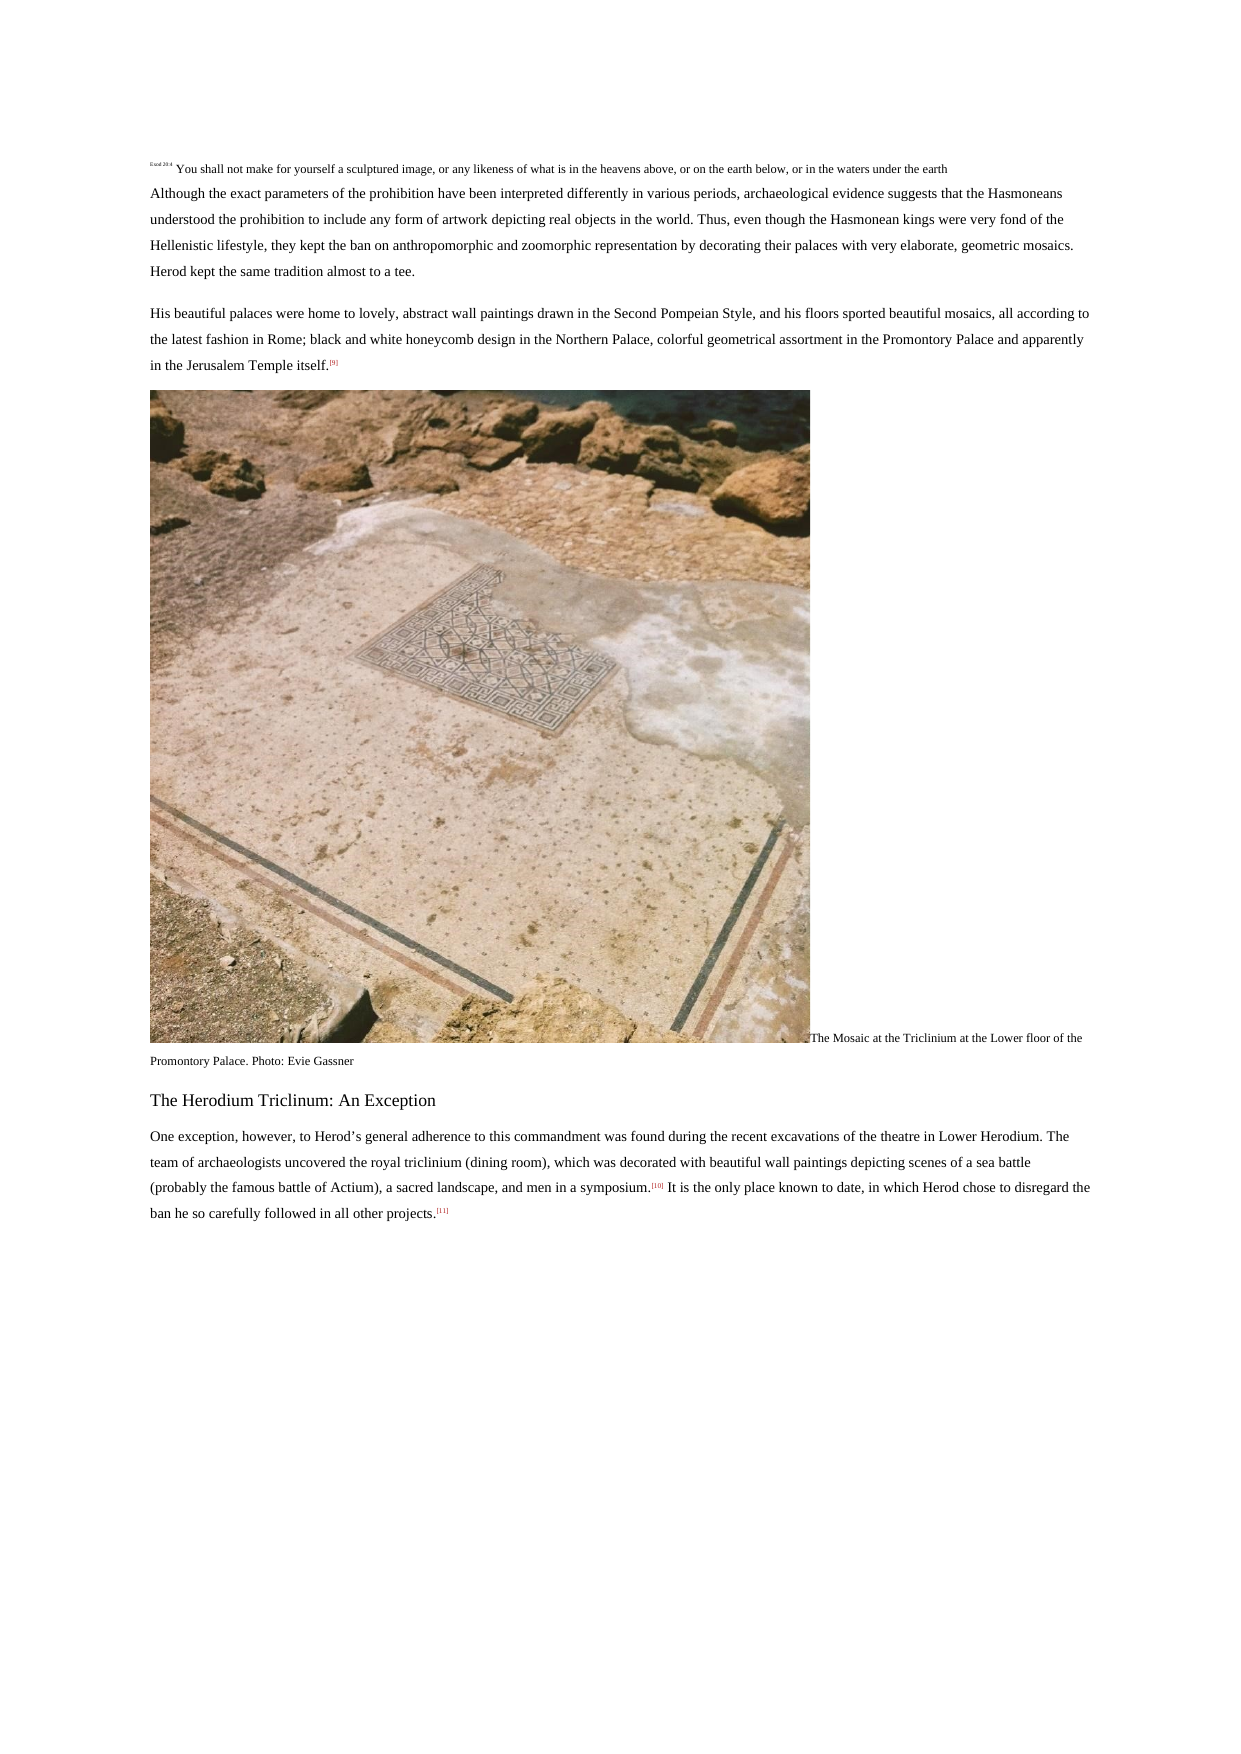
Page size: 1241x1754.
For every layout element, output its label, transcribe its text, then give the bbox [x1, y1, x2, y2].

text Exod 20:4 You shall not make for yourself a sculptured image, or any likeness of what is in the heavens above, or on the earth below, or in the waters under the earth [150, 150, 1090, 176]
text The Herodium Triclinum: An Exception [150, 1085, 1090, 1110]
text One exception, however, to Herod’s general adherence to this commandment was found during the recent excavations of the theatre in Lower Herodium. The team of archaeologists uncovered the royal triclinium (dining room), which was decorated with beautiful wall paintings depicting scenes of a sea battle (probably the famous battle of Actium), a sacred landscape, and men in a symposium.[10] It is the only place known to date, in which Herod chose to disregard the ban he so carefully followed in all other projects.[11] [150, 1118, 1090, 1222]
text His beautiful palaces were home to lovely, abstract wall paintings drawn in the Second Pompeian Style, and his floors sported beautiful mosaics, all according to the latest fashion in Rome; black and white honeycomb design in the Northern Palace, colorful geometrical assortment in the Promontory Palace and apparently in the Jerusalem Temple itself.[9] [150, 296, 1090, 373]
text Although the exact parameters of the prohibition have been interpreted differently in various periods, archaeological evidence suggests that the Hasmoneans understood the prohibition to include any form of artwork depicting real objects in the world. Thus, even though the Hasmonean kings were very fond of the Hellenistic lifestyle, they kept the ban on anthropomorphic and zoomorphic representation by decorating their palaces with very elaborate, geometric mosaics. Herod kept the same tradition almost to a tee. [150, 176, 1090, 279]
picture [150, 390, 811, 1043]
